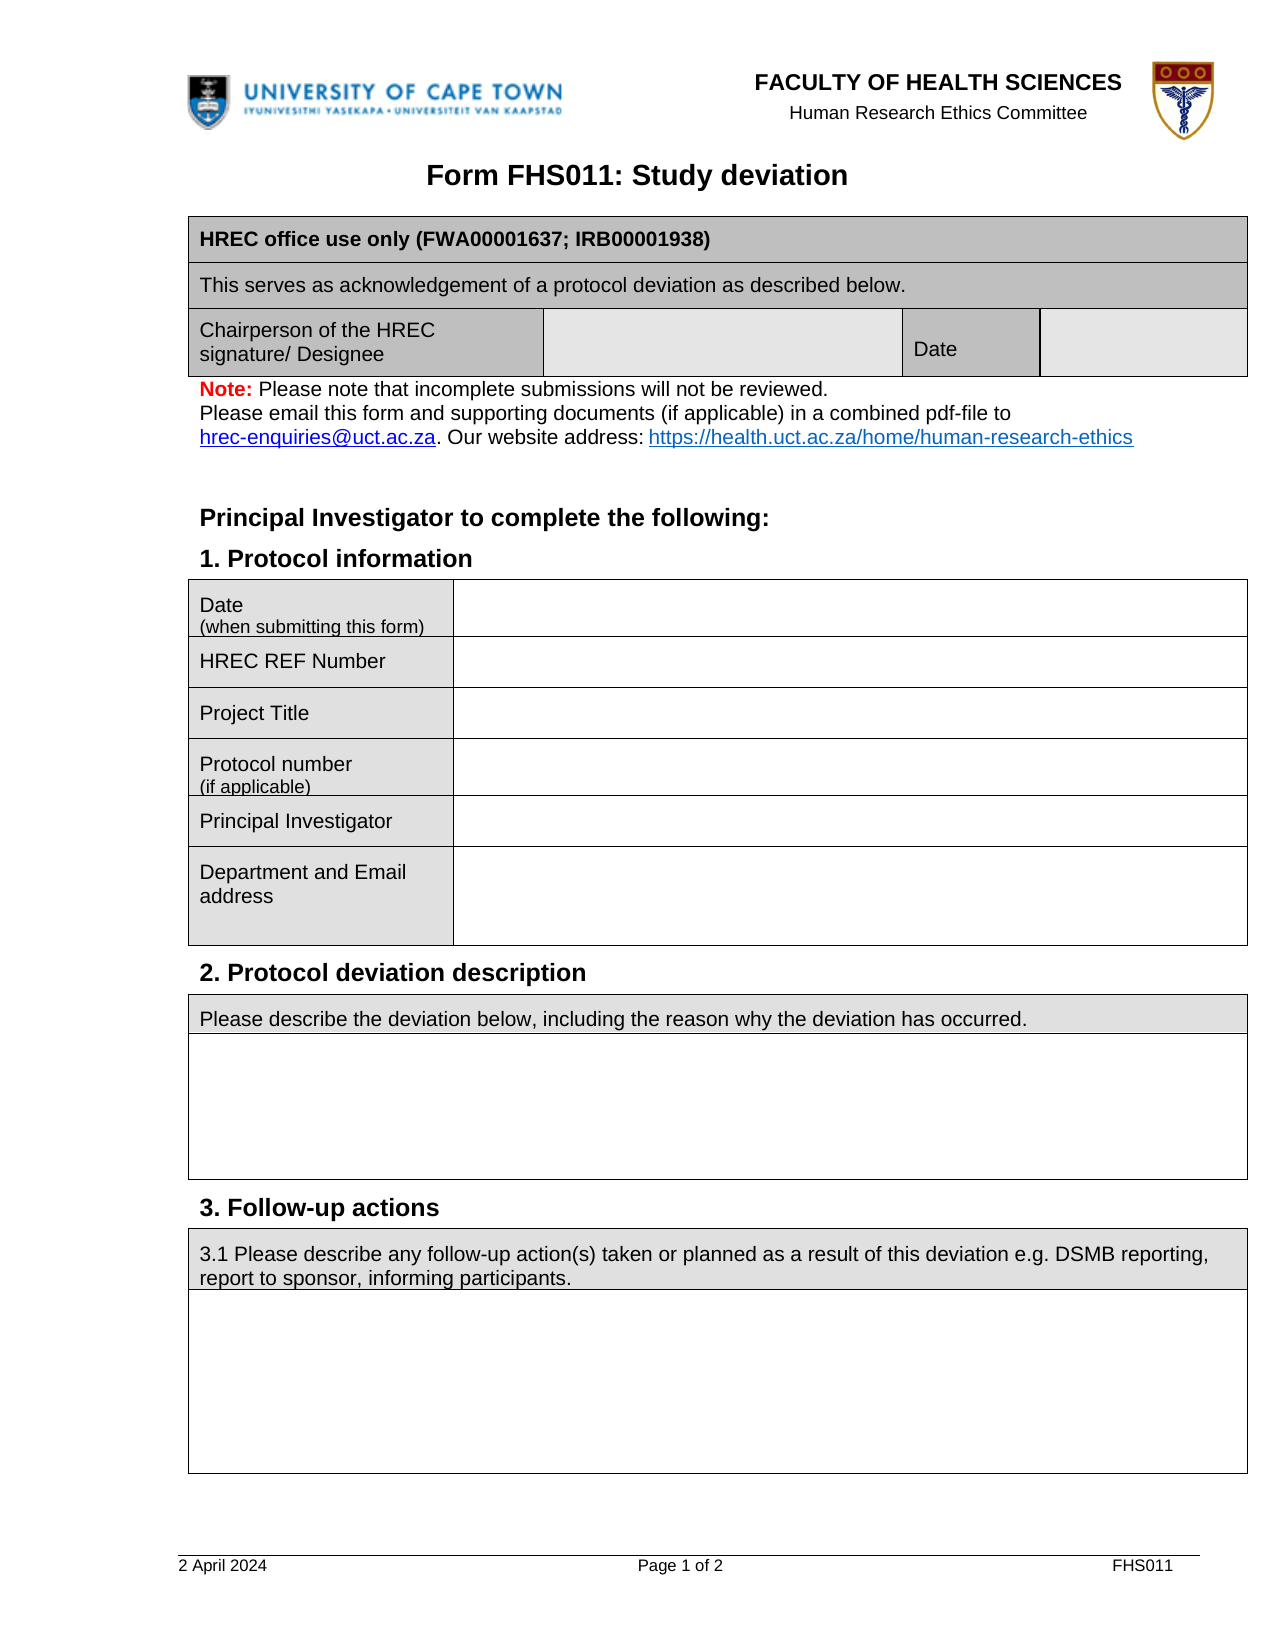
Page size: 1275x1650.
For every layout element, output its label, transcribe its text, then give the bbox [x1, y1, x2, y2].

table_cell 3. Follow-up actions [188, 1180, 1247, 1228]
table_cell [454, 739, 1247, 795]
table_cell Project Title [189, 688, 453, 738]
table_cell [454, 796, 1247, 846]
text Form FHS011: Study deviation [187, 158, 1087, 192]
table_cell [1041, 309, 1247, 376]
table_cell Please describe the deviation below, including the reason why the deviation has occurred. [189, 995, 1247, 1032]
table_cell [454, 637, 1247, 687]
table_cell [189, 1290, 1247, 1473]
table_cell Department and Email address [189, 847, 453, 945]
table_cell Protocol number (if applicable) [189, 739, 453, 795]
table_cell 3.1 Please describe any follow-up action(s) taken or planned as a result of this deviation e.g. DSMB reporting, report to sponsor, informing participants. [189, 1229, 1247, 1289]
table_cell This serves as acknowledgement of a protocol deviation as described below. [189, 263, 1247, 308]
table_cell [544, 309, 902, 376]
table_cell 2. Protocol deviation description [188, 946, 1247, 993]
table_cell Date (when submitting this form) [189, 580, 453, 636]
table_cell Principal Investigator [189, 796, 453, 846]
table_cell Date [903, 309, 1039, 376]
table_cell Note: Please note that incomplete submissions will not be reviewed. Please email this form and supporting documents (if applicable) in a combined pdf-file to hrec-enquiries@uct.ac.za. Our website address: https://health.uct.ac.za/home/human-research-ethics Principal Investigator to complete the following: 1. Protocol information [188, 377, 1247, 579]
table_cell [454, 847, 1247, 945]
picture [187, 75, 562, 130]
table_cell [454, 580, 1247, 636]
table_cell Chairperson of the HREC signature/ Designee [189, 309, 543, 376]
picture [1151, 57, 1216, 141]
table_cell [454, 688, 1247, 738]
table_header HREC office use only (FWA00001637; IRB00001938) [189, 217, 1247, 262]
table_cell HREC REF Number [189, 637, 453, 687]
table_cell [189, 1034, 1247, 1179]
